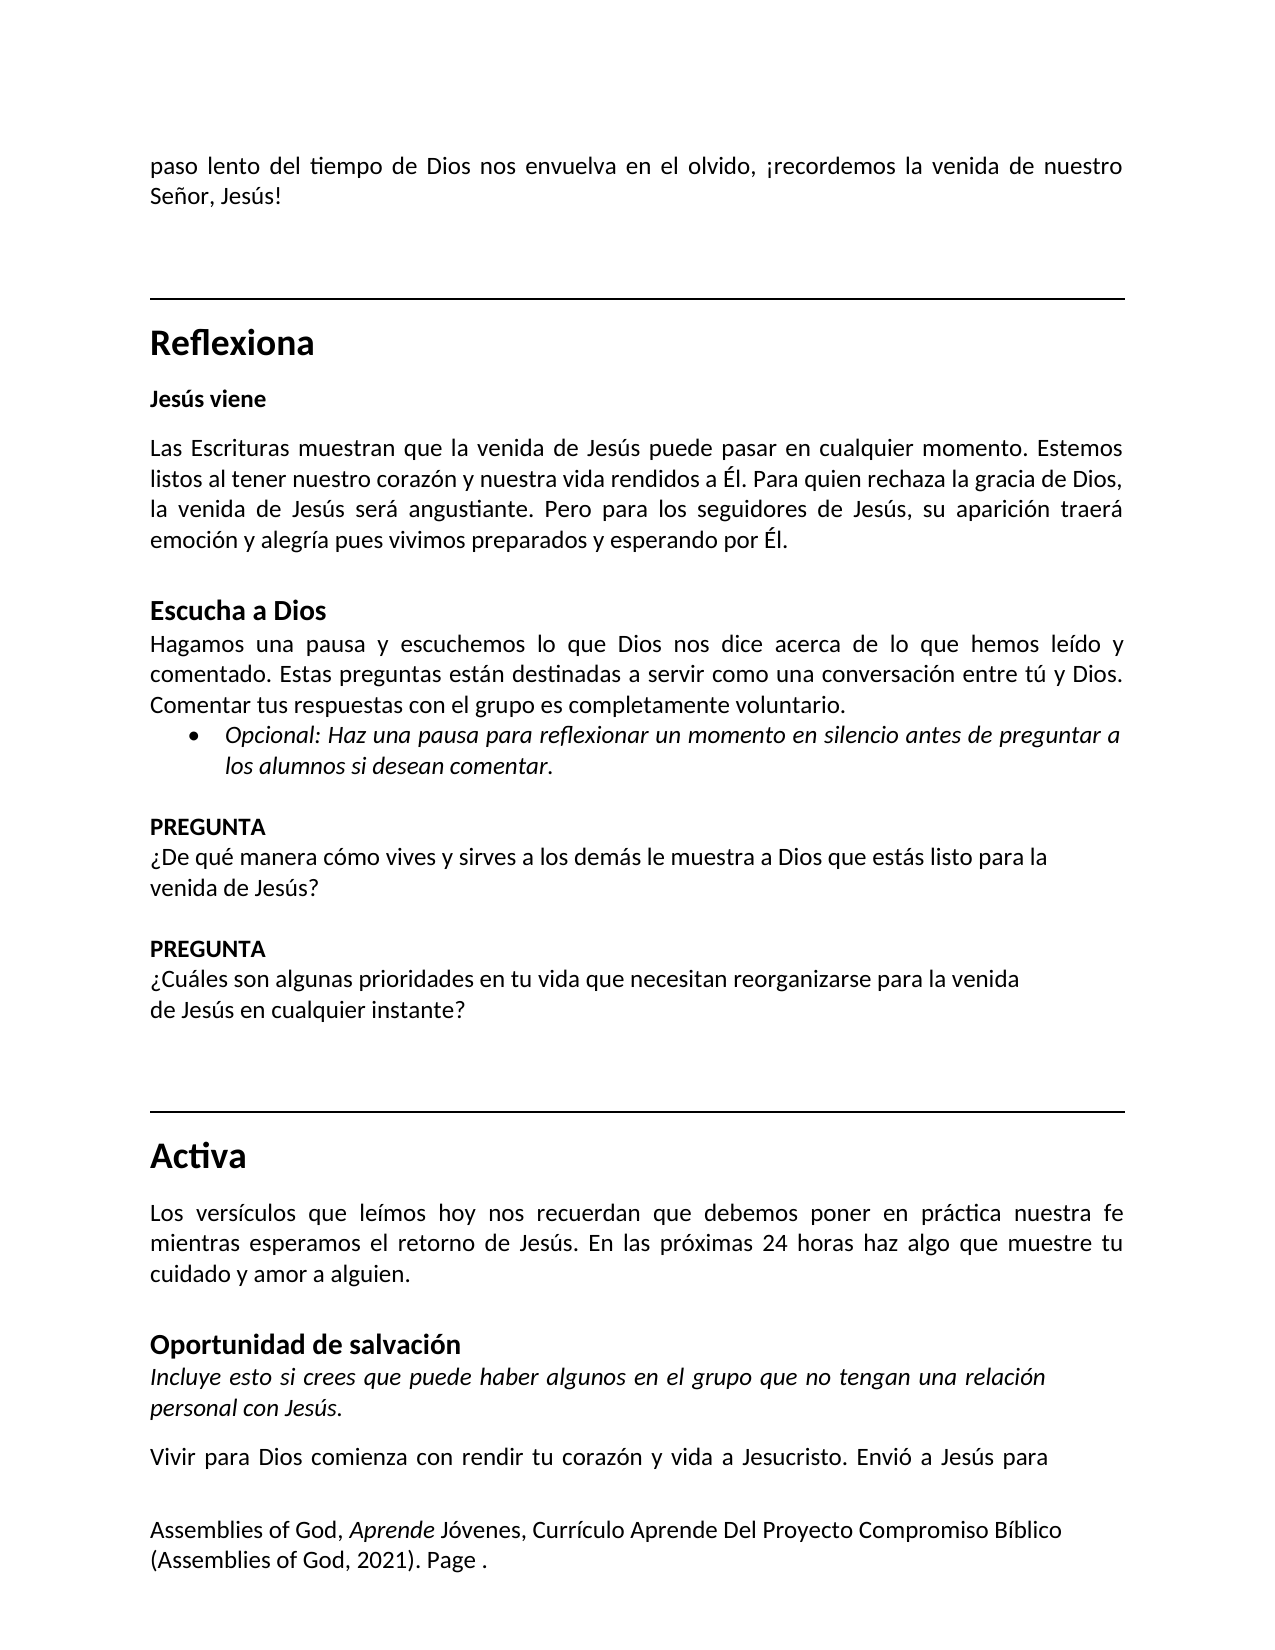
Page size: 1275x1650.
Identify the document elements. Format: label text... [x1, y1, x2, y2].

table_header PREGUNTA ¿Cuáles son algunas prioridades en tu vida que necesitan reorganizarse para la venida de Jesús en cualquier instante? [150, 933, 1050, 1024]
text Reflexiona [150, 319, 1125, 364]
text Escucha a Dios [150, 592, 1125, 628]
text • Opcional: Haz una pausa para reflexionar un momento en silencio antes de preguntar a los alumnos si desean comentar. [187, 719, 1125, 780]
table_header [150, 1288, 1050, 1472]
text Activa [150, 1132, 1125, 1178]
text Jesús viene [150, 383, 1125, 414]
text Los versículos que leímos hoy nos recuerdan que debemos poner en práctica nuestra fe mientras esperamos el retorno de Jesús. En las próximas 24 horas haz algo que muestre tu cuidado y amor a alguien. [150, 1197, 1125, 1288]
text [150, 150, 1125, 211]
table_header PREGUNTA ¿De qué manera cómo vives y sirves a los demás le muestra a Dios que estás listo para la venida de Jesús? [150, 780, 1050, 902]
text Las Escrituras muestran que la venida de Jesús puede pasar en cualquier momento. Estemos listos al tener nuestro corazón y nuestra vida rendidos a Él. Para quien rechaza la gracia de Dios, la venida de Jesús será angustiante. Pero para los seguidores de Jesús, su aparición traerá emoción y alegría pues vivimos preparados y esperando por Él. [150, 432, 1125, 554]
text Hagamos una pausa y escuchemos lo que Dios nos dice acerca de lo que hemos leído y comentado. Estas preguntas están destinadas a servir como una conversación entre tú y Dios. Comentar tus respuestas con el grupo es completamente voluntario. [150, 628, 1125, 719]
